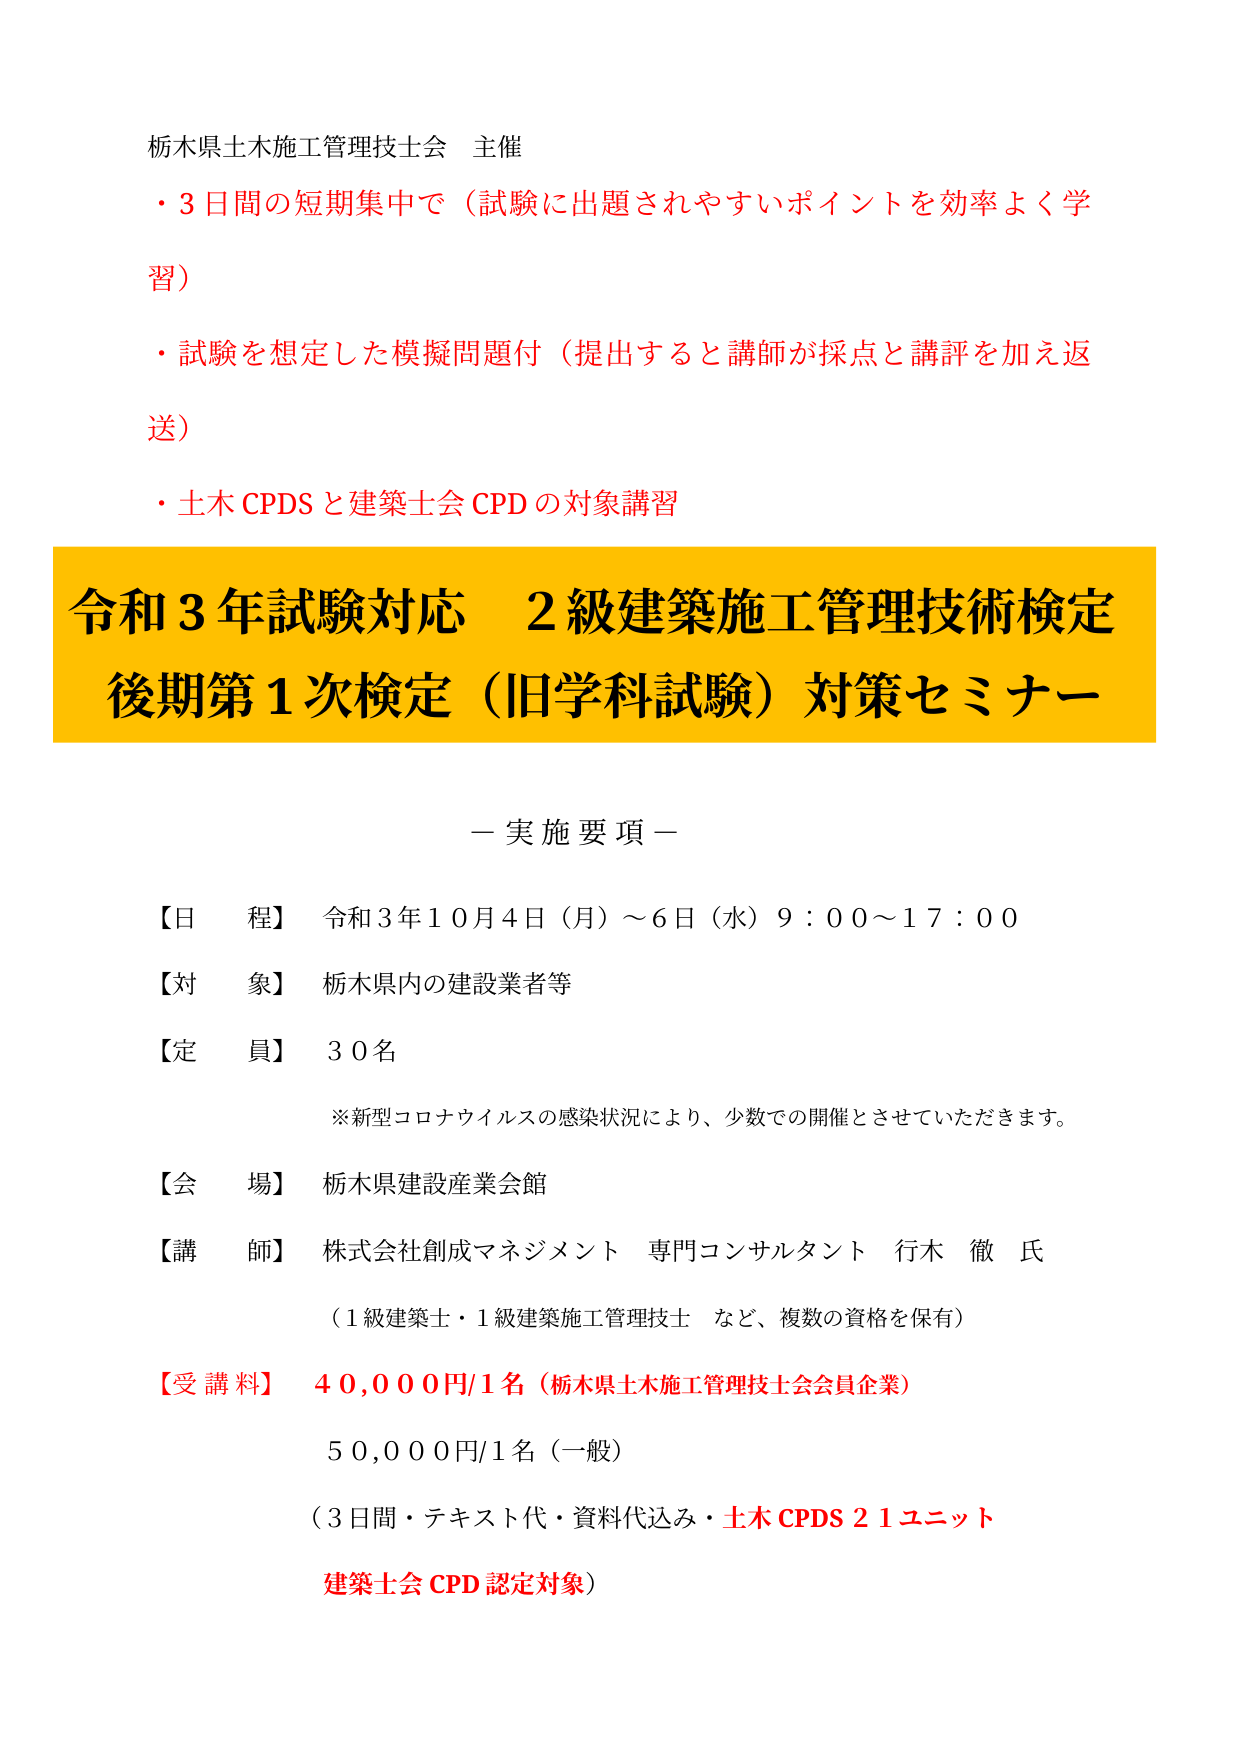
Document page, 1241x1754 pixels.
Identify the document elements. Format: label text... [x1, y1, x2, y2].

text 【対 象】 栃木県内の建設業者等 [148, 964, 1092, 1002]
text － 実 施 要 項 － [148, 794, 1092, 869]
text ５０,０００円/１名（一般） [148, 1431, 1092, 1469]
text 【日 程】 令和３年１０月４日（月）～６日（水）９：００～１７：００ [148, 898, 1092, 935]
text 【受 講 料】 ４０,０００円/１名（栃木県土木施工管理技士会会員企業） [148, 1364, 1092, 1402]
text 【定 員】 ３０名 [148, 1031, 1092, 1069]
text ・土木CPDSと建築士会CPDの対象講習 [148, 464, 1092, 539]
text （１級建築士・１級建築施工管理技士 など、複数の資格を保有） [148, 1298, 1092, 1335]
text 栃木県土木施工管理技士会 主催 [148, 127, 1092, 164]
text 【講 師】 株式会社創成マネジメント 専門コンサルタント 行木 徹 氏 [148, 1231, 1092, 1269]
text 建築士会CPD認定対象） [148, 1564, 1092, 1602]
text 【会 場】 栃木県建設産業会館 [148, 1164, 1092, 1202]
text ※新型コロナウイルスの感染状況により、少数での開催とさせていただきます。 [148, 1098, 1092, 1135]
text ・試験を想定した模擬問題付（提出すると講師が採点と講評を加え返送） [148, 314, 1092, 464]
text ・3日間の短期集中で（試験に出題されやすいポイントを効率よく学習） [148, 164, 1092, 314]
text （３日間・テキスト代・資料代込み・土木CPDS２１ユニット [148, 1498, 1092, 1535]
